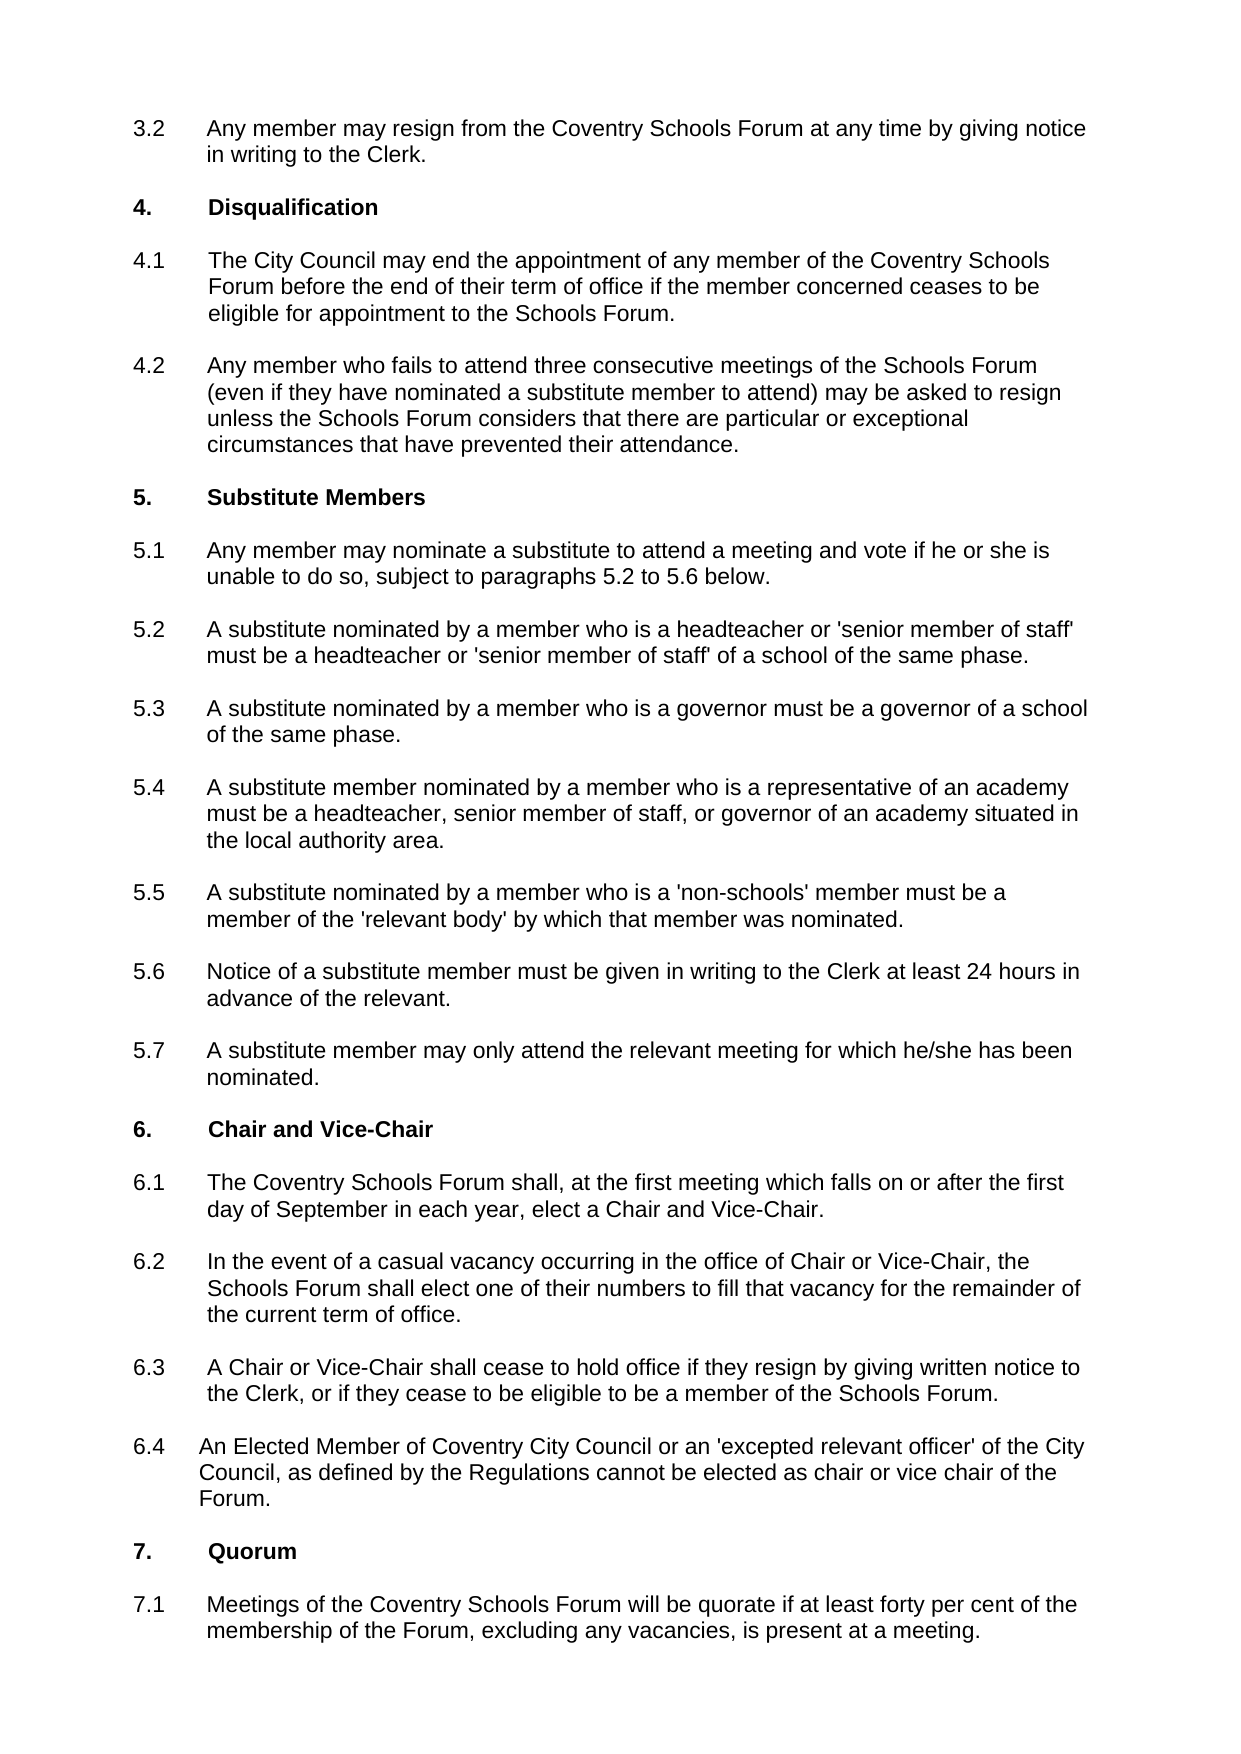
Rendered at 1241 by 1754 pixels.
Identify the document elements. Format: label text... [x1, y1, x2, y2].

list A substitute member nominated by a member who is a representative of an academy must be a headteacher, senior member of staff, or governor of an academy situated in the local authority area. [133, 774, 1090, 853]
text 7. Quorum [133, 1538, 1090, 1564]
list Notice of a substitute member must be given in writing to the Clerk at least 24 hours in advance of the relevant. [133, 958, 1090, 1011]
list Meetings of the Coventry Schools Forum will be quorate if at least forty per cent of the membership of the Forum, excluding any vacancies, is present at a meeting. [133, 1591, 1090, 1643]
text 5. Substitute Members [133, 484, 1090, 510]
list A substitute member may only attend the relevant meeting for which he/she has been nominated. [133, 1037, 1090, 1090]
text 4. Disqualification [133, 194, 1090, 220]
list A substitute nominated by a member who is a headteacher or 'senior member of staff' must be a headteacher or 'senior member of staff' of a school of the same phase. [133, 616, 1090, 668]
text 6.4 An Elected Member of Coventry City Council or an 'excepted relevant officer' of the City Council, as defined by the Regulations cannot be elected as chair or vice chair of the Forum. [133, 1433, 1090, 1512]
list Any member may resign from the Coventry Schools Forum at any time by giving notice in writing to the Clerk. [133, 115, 1090, 168]
list Any member may nominate a substitute to attend a meeting and vote if he or she is unable to do so, subject to paragraphs 5.2 to 5.6 below. [133, 537, 1090, 589]
text 4.2 Any member who fails to attend three consecutive meetings of the Schools Forum (even if they have nominated a substitute member to attend) may be asked to resign unless the Schools Forum considers that there are particular or exceptional circumstances that have prevented their attendance. [133, 352, 1090, 458]
text 6. Chair and Vice-Chair [133, 1116, 1090, 1143]
text 6.2 In the event of a casual vacancy occurring in the office of Chair or Vice-Chair, the Schools Forum shall elect one of their numbers to fill that vacancy for the remainder of the current term of office. [133, 1248, 1090, 1327]
text 4.1 The City Council may end the appointment of any member of the Coventry Schools Forum before the end of their term of office if the member concerned ceases to be eligible for appointment to the Schools Forum. [133, 247, 1090, 326]
text 6.3 A Chair or Vice-Chair shall cease to hold office if they resign by giving written notice to the Clerk, or if they cease to be eligible to be a member of the Schools Forum. [133, 1354, 1090, 1406]
text 6.1 The Coventry Schools Forum shall, at the first meeting which falls on or after the first day of September in each year, elect a Chair and Vice-Chair. [133, 1169, 1090, 1222]
list A substitute nominated by a member who is a 'non-schools' member must be a member of the 'relevant body' by which that member was nominated. [133, 879, 1090, 932]
list A substitute nominated by a member who is a governor must be a governor of a school of the same phase. [133, 695, 1090, 747]
